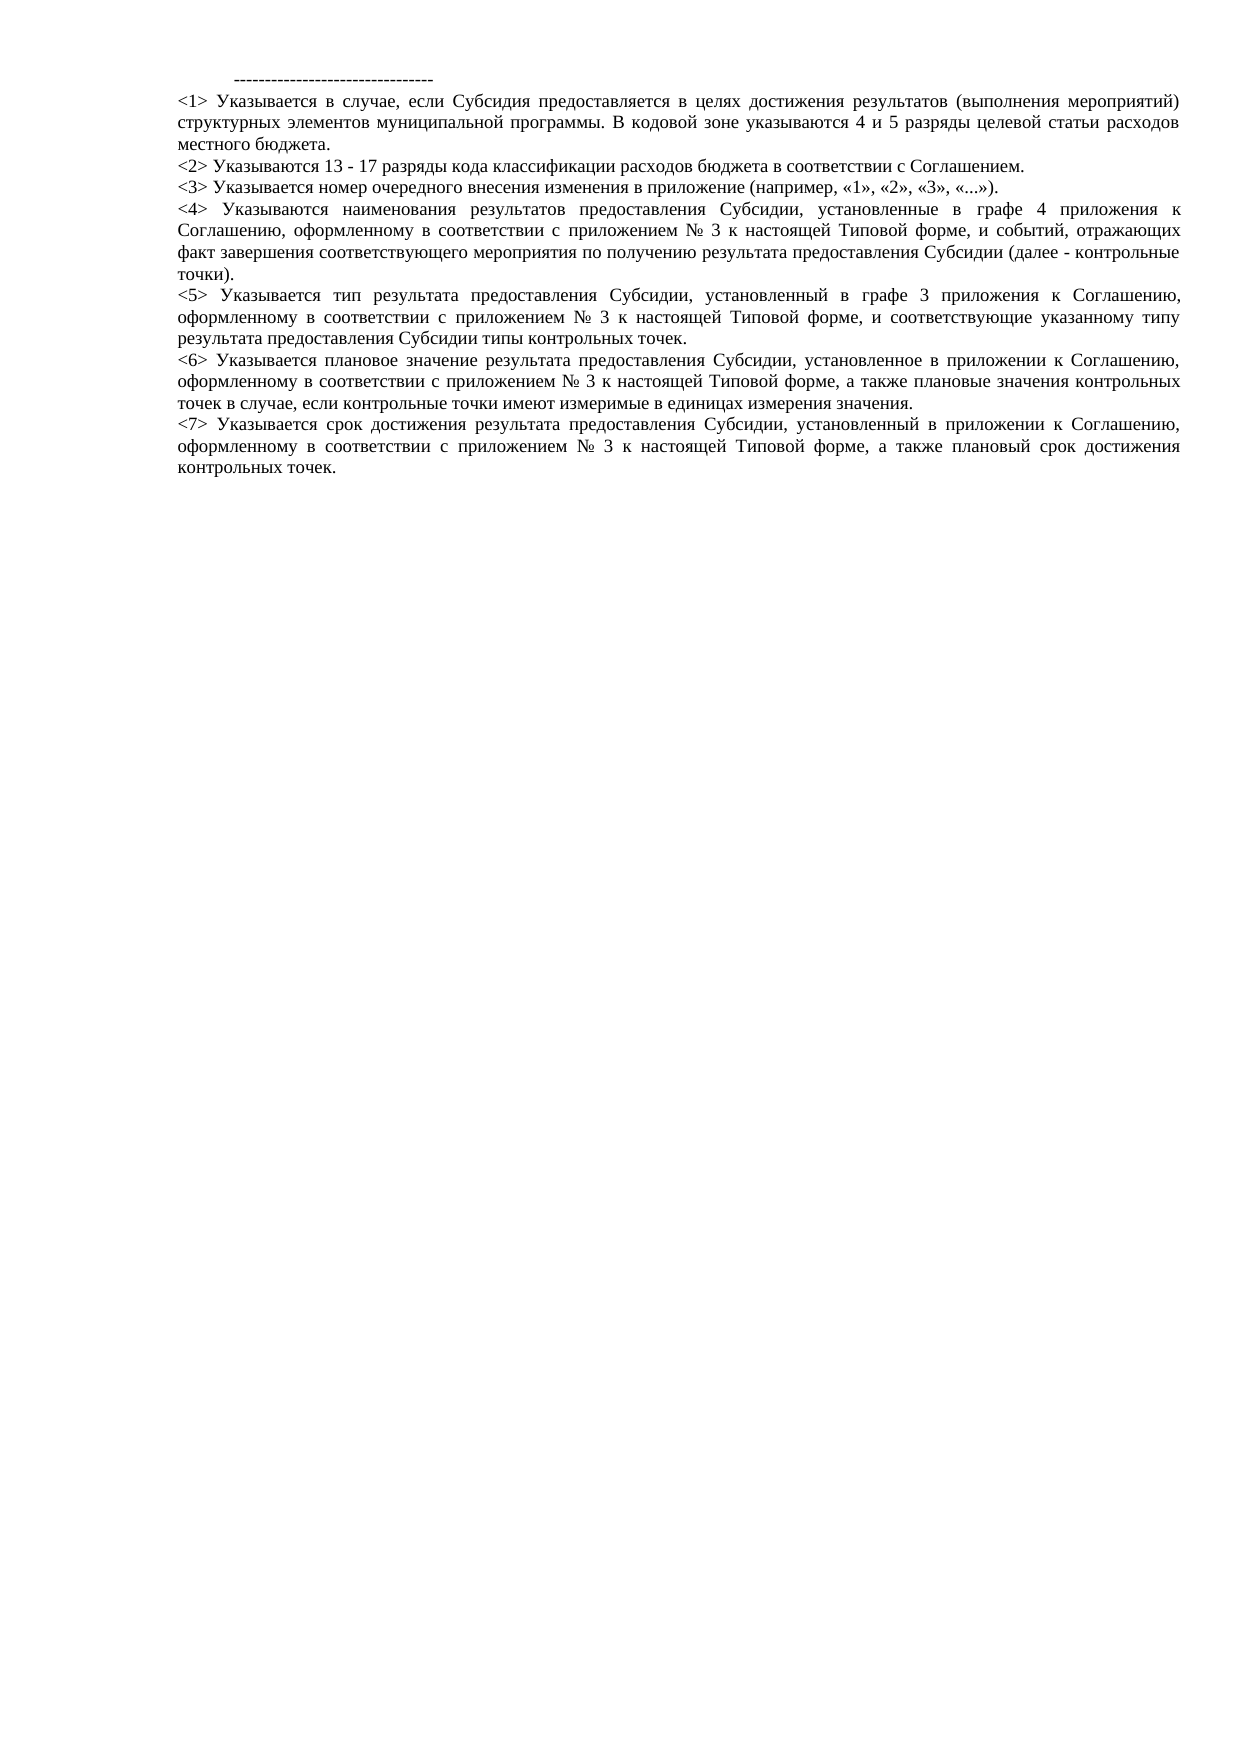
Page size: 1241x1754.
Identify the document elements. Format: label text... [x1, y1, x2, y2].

text <5> Указывается тип результата предоставления Субсидии, установленный в графе 3 приложения к Соглашению, оформленному в соответствии с приложением № 3 к настоящей Типовой форме, и соответствующие указанному типу результата предоставления Субсидии типы контрольных точек. [177, 284, 1181, 349]
text -------------------------------- [177, 68, 1181, 90]
text <2> Указываются 13 - 17 разряды кода классификации расходов бюджета в соответствии с Соглашением. [177, 154, 1181, 176]
text <7> Указывается срок достижения результата предоставления Субсидии, установленный в приложении к Соглашению, оформленному в соответствии с приложением № 3 к настоящей Типовой форме, а также плановый срок достижения контрольных точек. [177, 413, 1181, 478]
text <3> Указывается номер очередного внесения изменения в приложение (например, «1», «2», «3», «...»). [177, 176, 1181, 198]
text <1> Указывается в случае, если Субсидия предоставляется в целях достижения результатов (выполнения мероприятий) структурных элементов муниципальной программы. В кодовой зоне указываются 4 и 5 разряды целевой статьи расходов местного бюджета. [177, 90, 1181, 154]
text <4> Указываются наименования результатов предоставления Субсидии, установленные в графе 4 приложения к Соглашению, оформленному в соответствии с приложением № 3 к настоящей Типовой форме, и событий, отражающих факт завершения соответствующего мероприятия по получению результата предоставления Субсидии (далее - контрольные точки). [177, 198, 1181, 284]
text <6> Указывается плановое значение результата предоставления Субсидии, установленное в приложении к Соглашению, оформленному в соответствии с приложением № 3 к настоящей Типовой форме, а также плановые значения контрольных точек в случае, если контрольные точки имеют измеримые в единицах измерения значения. [177, 349, 1181, 413]
